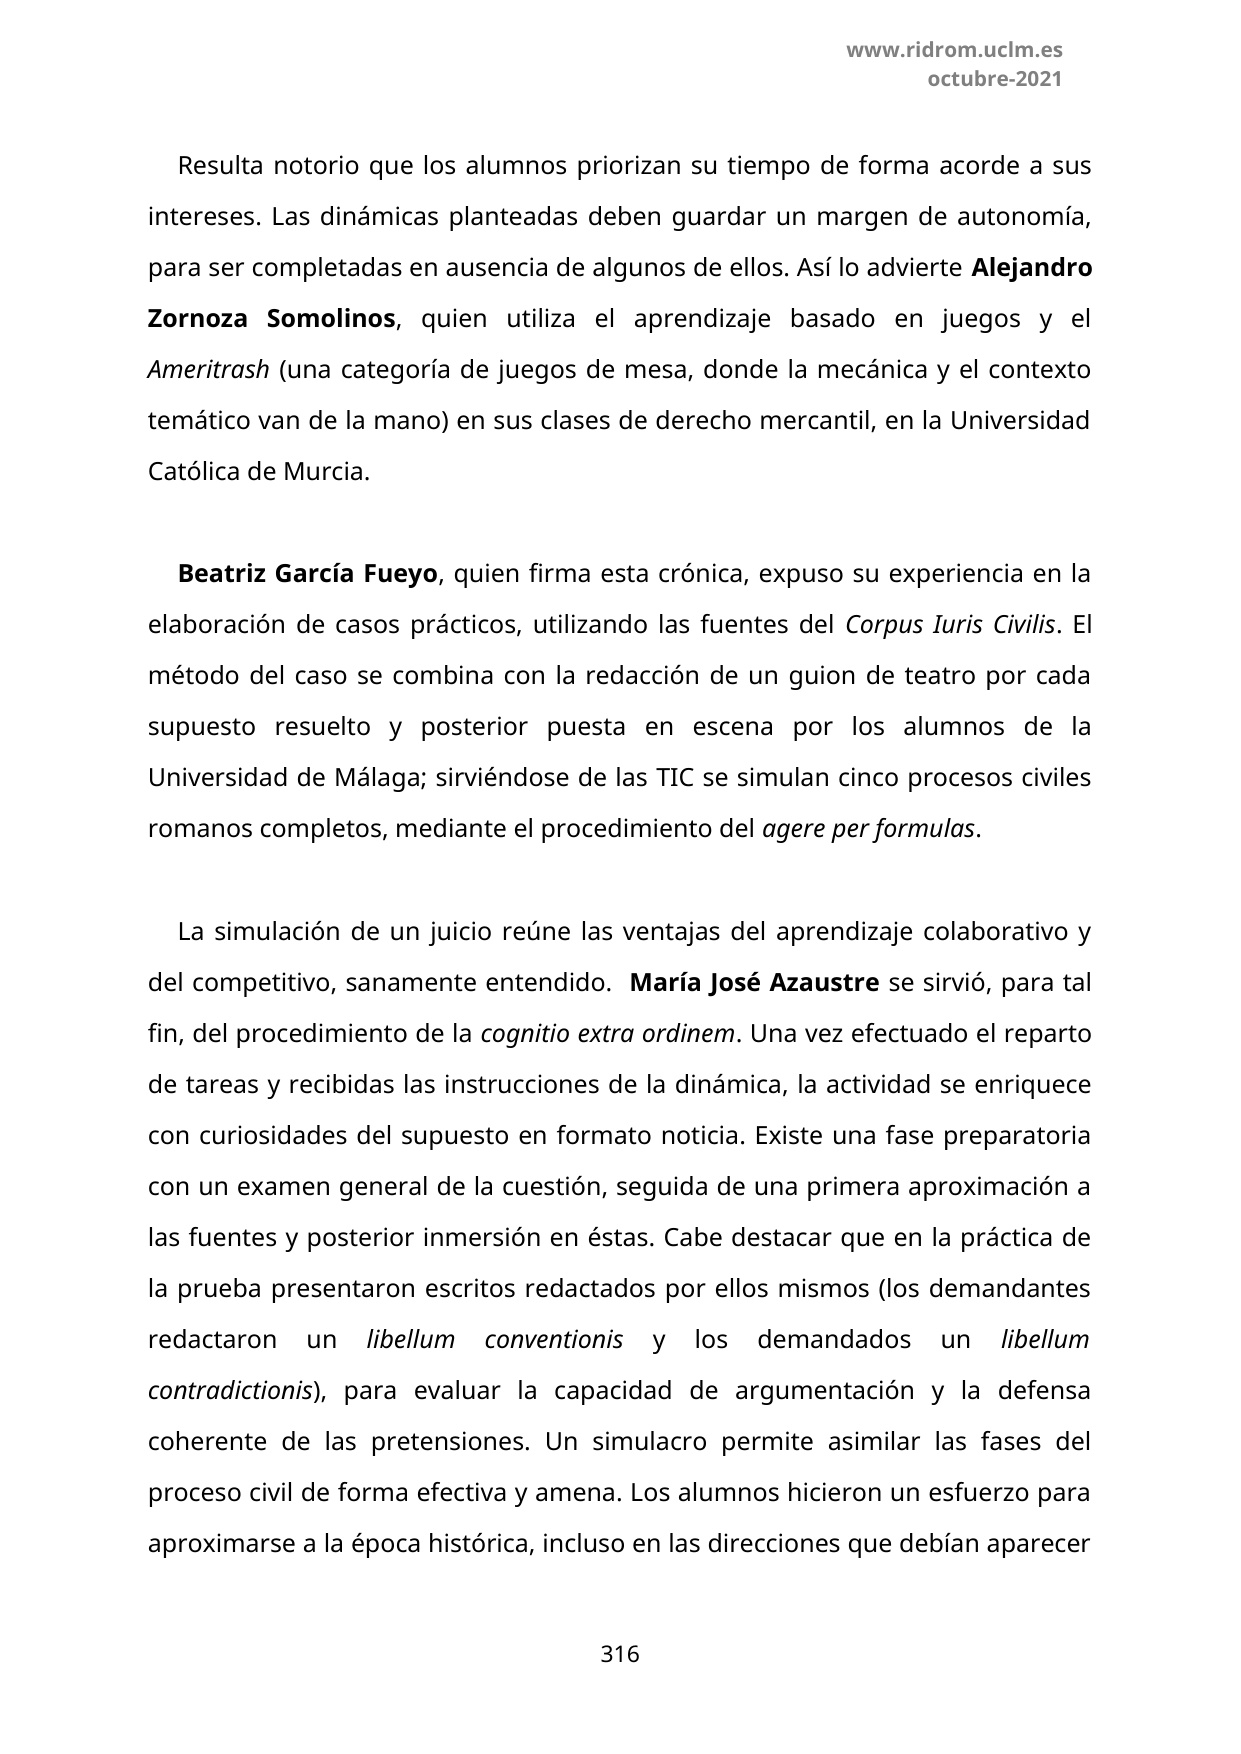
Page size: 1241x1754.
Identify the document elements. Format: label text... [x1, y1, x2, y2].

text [148, 913, 1093, 1560]
text Beatriz García Fueyo, quien firma esta crónica, expuso su experiencia en la elaboración de casos prácticos, utilizando las fuentes del Corpus Iuris Civilis. El método del caso se combina con la redacción de un guion de teatro por cada supuesto resuelto y posterior puesta en escena por los alumnos de la Universidad de Málaga; sirviéndose de las TIC se simulan cinco procesos civiles romanos completos, mediante el procedimiento del agere per formulas. [148, 556, 1093, 845]
text Resulta notorio que los alumnos priorizan su tiempo de forma acorde a sus intereses. Las dinámicas planteadas deben guardar un margen de autonomía, para ser completadas en ausencia de algunos de ellos. Así lo advierte Alejandro Zornoza Somolinos, quien utiliza el aprendizaje basado en juegos y el Ameritrash (una categoría de juegos de mesa, donde la mecánica y el contexto temático van de la mano) en sus clases de derecho mercantil, en la Universidad Católica de Murcia. [148, 148, 1093, 488]
